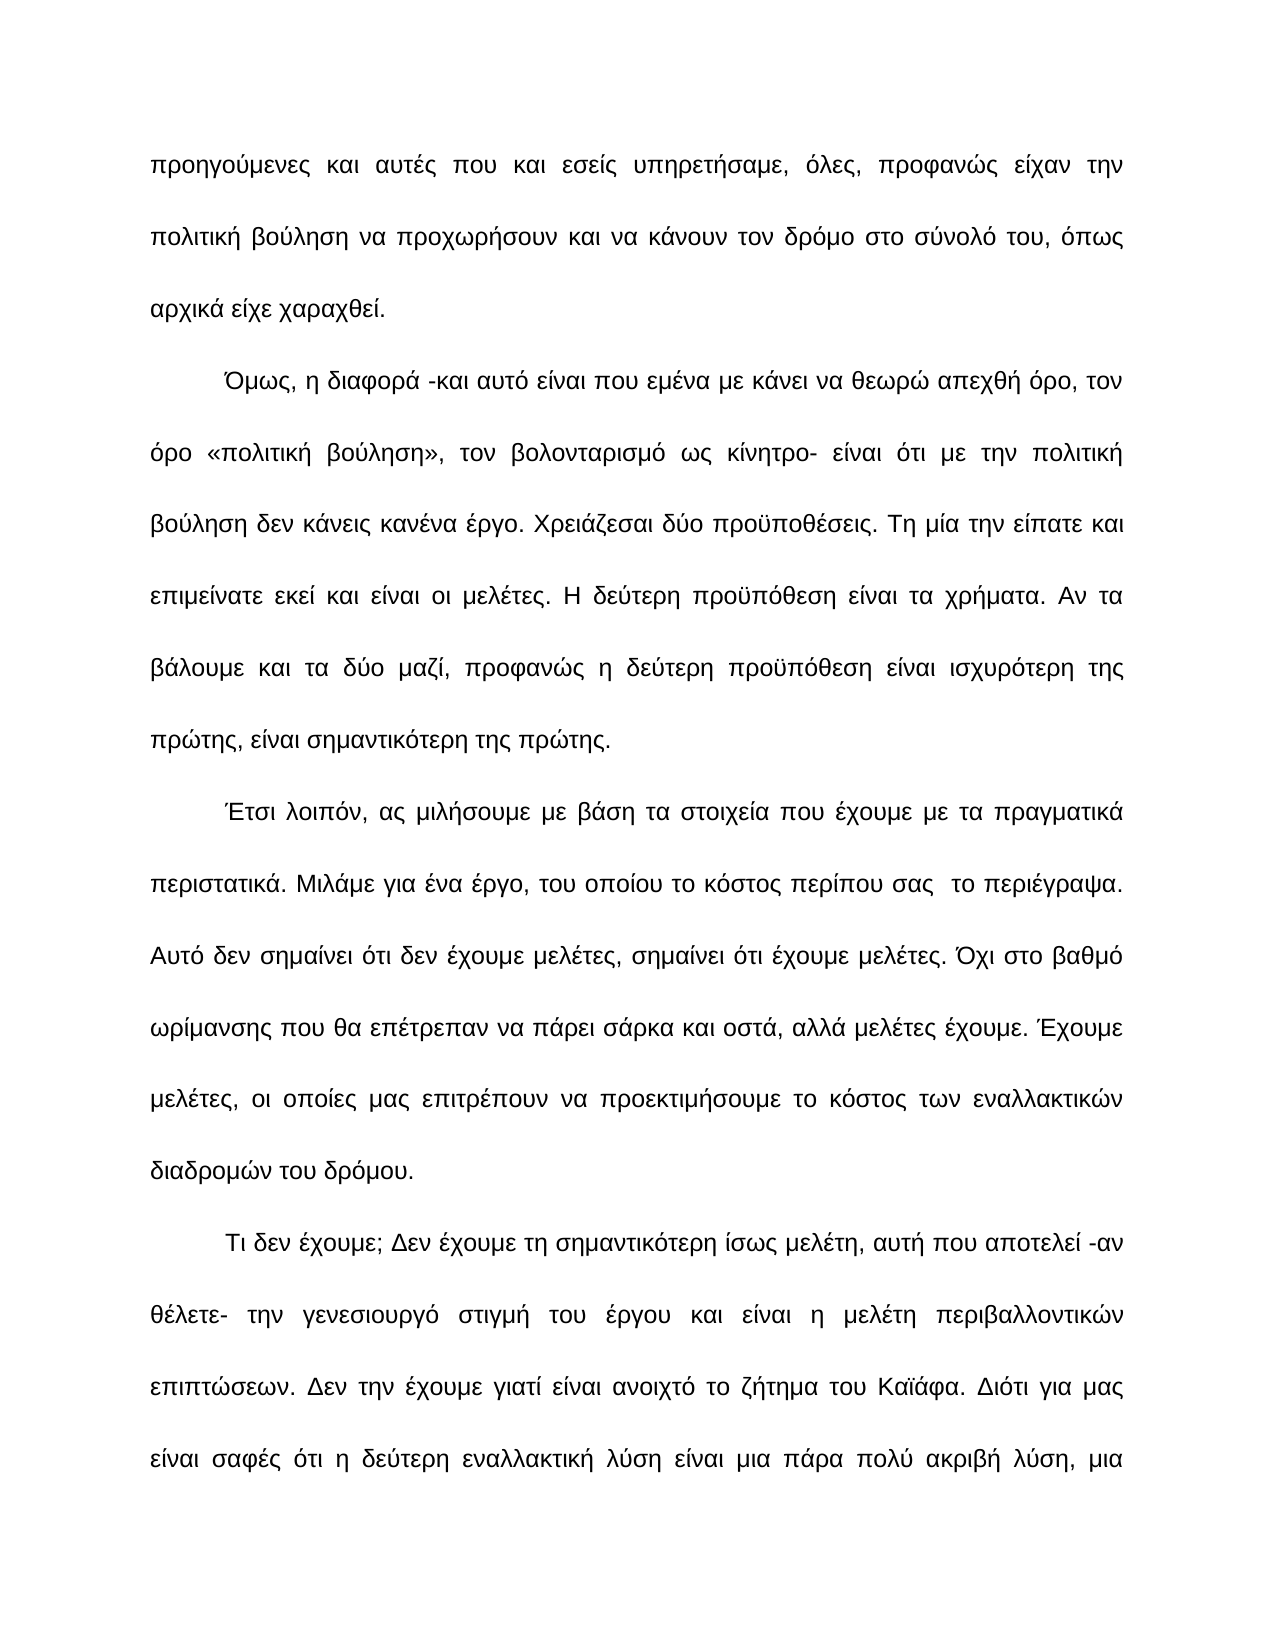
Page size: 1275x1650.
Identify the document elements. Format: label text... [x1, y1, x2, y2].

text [150, 1228, 1125, 1472]
text Όμως, η διαφορά -και αυτό είναι που εμένα με κάνει να θεωρώ απεχθή όρο, τον όρο «πολιτική βούληση», τον βολονταρισμό ως κίνητρο- είναι ότι με την πολιτική βούληση δεν κάνεις κανένα έργο. Χρειάζεσαι δύο προϋποθέσεις. Τη μία την είπατε και επιμείνατε εκεί και είναι οι μελέτες. Η δεύτερη προϋπόθεση είναι τα χρήματα. Αν τα βάλουμε και τα δύο μαζί, προφανώς η δεύτερη προϋπόθεση είναι ισχυρότερη της πρώτης, είναι σημαντικότερη της πρώτης. [150, 366, 1125, 754]
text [150, 150, 1125, 322]
text Έτσι λοιπόν, ας μιλήσουμε με βάση τα στοιχεία που έχουμε με τα πραγματικά περιστατικά. Μιλάμε για ένα έργο, του οποίου το κόστος περίπου σας το περιέγραψα. Αυτό δεν σημαίνει ότι δεν έχουμε μελέτες, σημαίνει ότι έχουμε μελέτες. Όχι στο βαθμό ωρίμανσης που θα επέτρεπαν να πάρει σάρκα και οστά, αλλά μελέτες έχουμε. Έχουμε μελέτες, οι οποίες μας επιτρέπουν να προεκτιμήσουμε το κόστος των εναλλακτικών διαδρομών του δρόμου. [150, 797, 1125, 1185]
